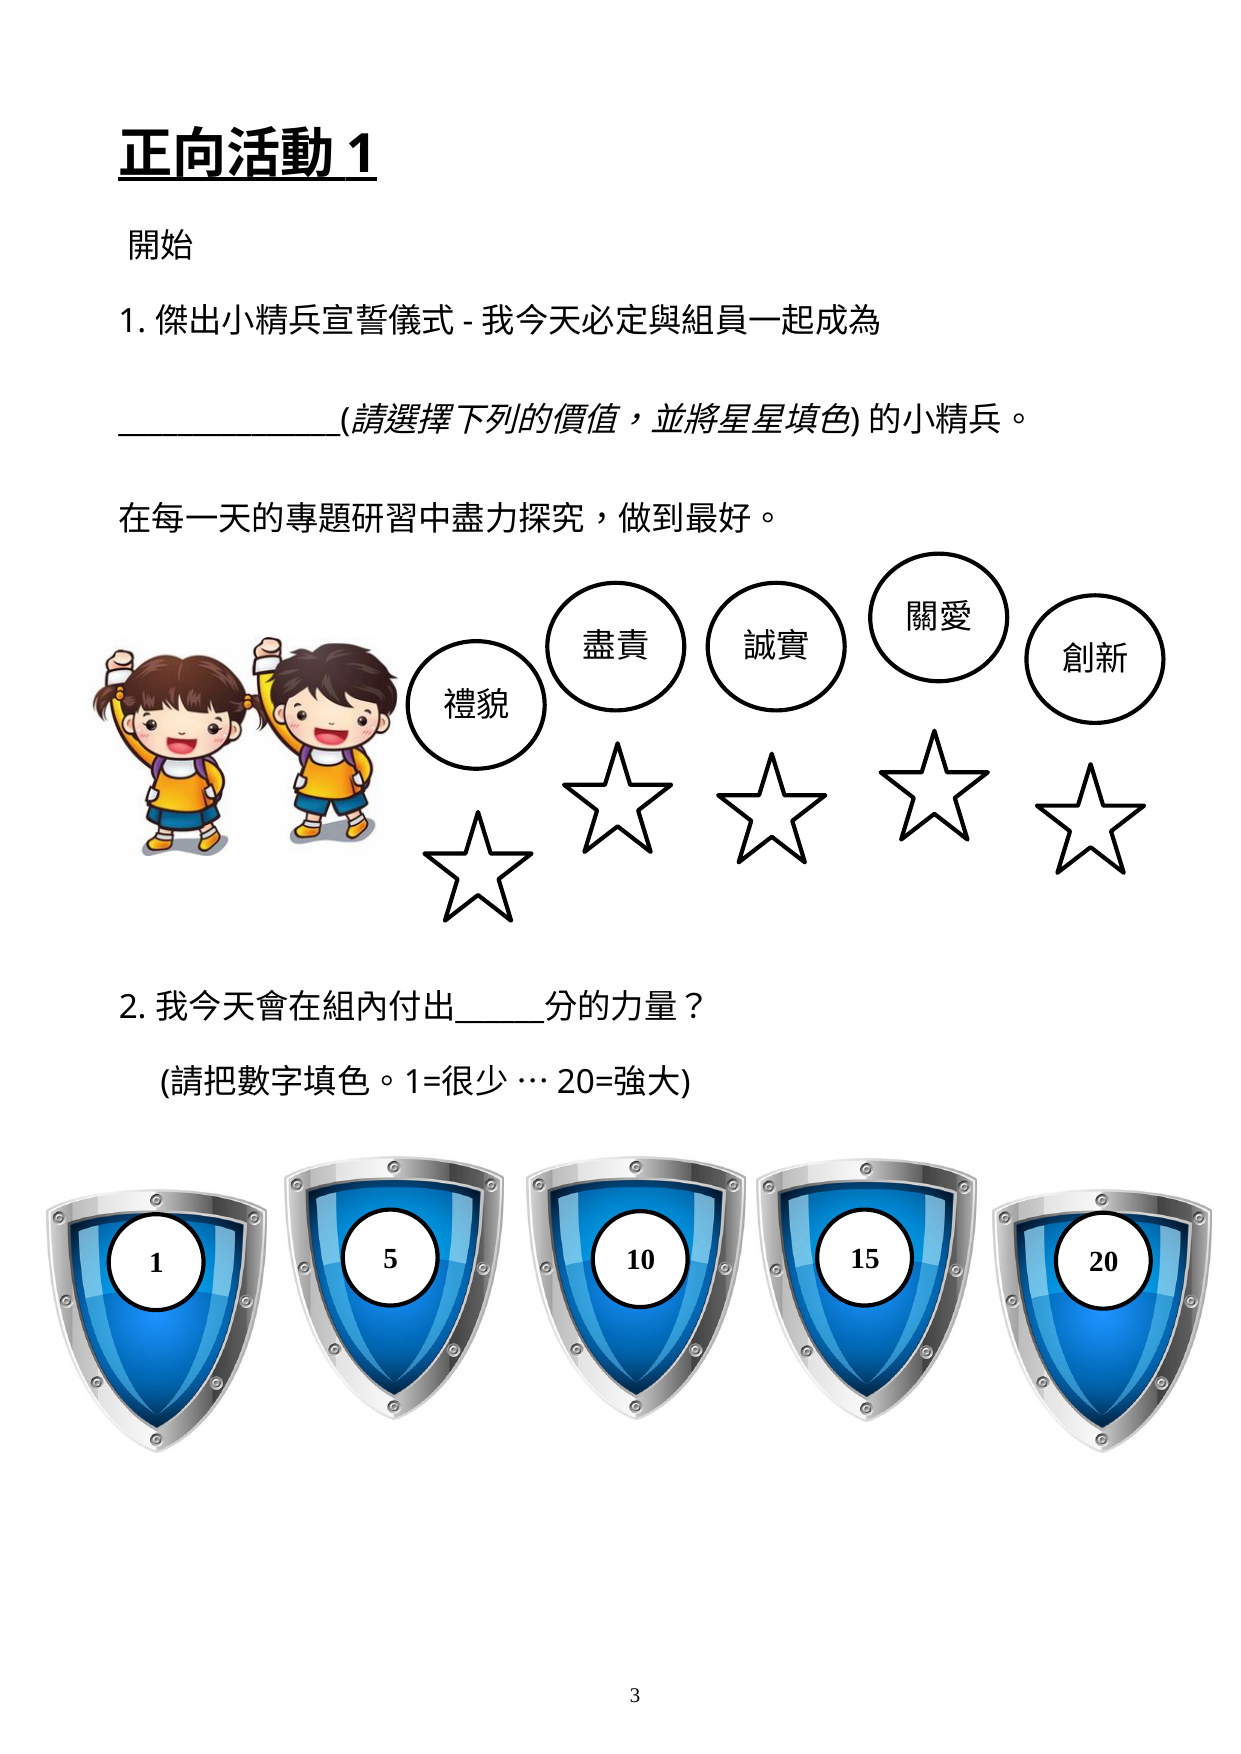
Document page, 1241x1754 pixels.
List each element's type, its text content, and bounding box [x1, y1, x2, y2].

picture [284, 1156, 504, 1420]
text 開始 [118, 205, 1152, 280]
text _______________(請選擇下列的價值，並將星星填色) 的小精兵。 [118, 379, 1152, 454]
text 在每一天的專題研習中盡力探究，做到最好。 [118, 479, 1152, 554]
text 1. 傑出小精兵宣誓儀式 - 我今天必定與組員一起成為 [118, 280, 1152, 355]
text 2. 我今天會在組內付出______分的力量？ [118, 966, 1152, 1041]
picture [526, 1156, 746, 1420]
picture [46, 1189, 267, 1453]
text (請把數字填色。1=很少 … 20=強大) [141, 1041, 1152, 1116]
text 正向活動1 [118, 93, 1152, 205]
picture [756, 1158, 977, 1422]
picture [81, 637, 398, 856]
picture [992, 1189, 1212, 1453]
